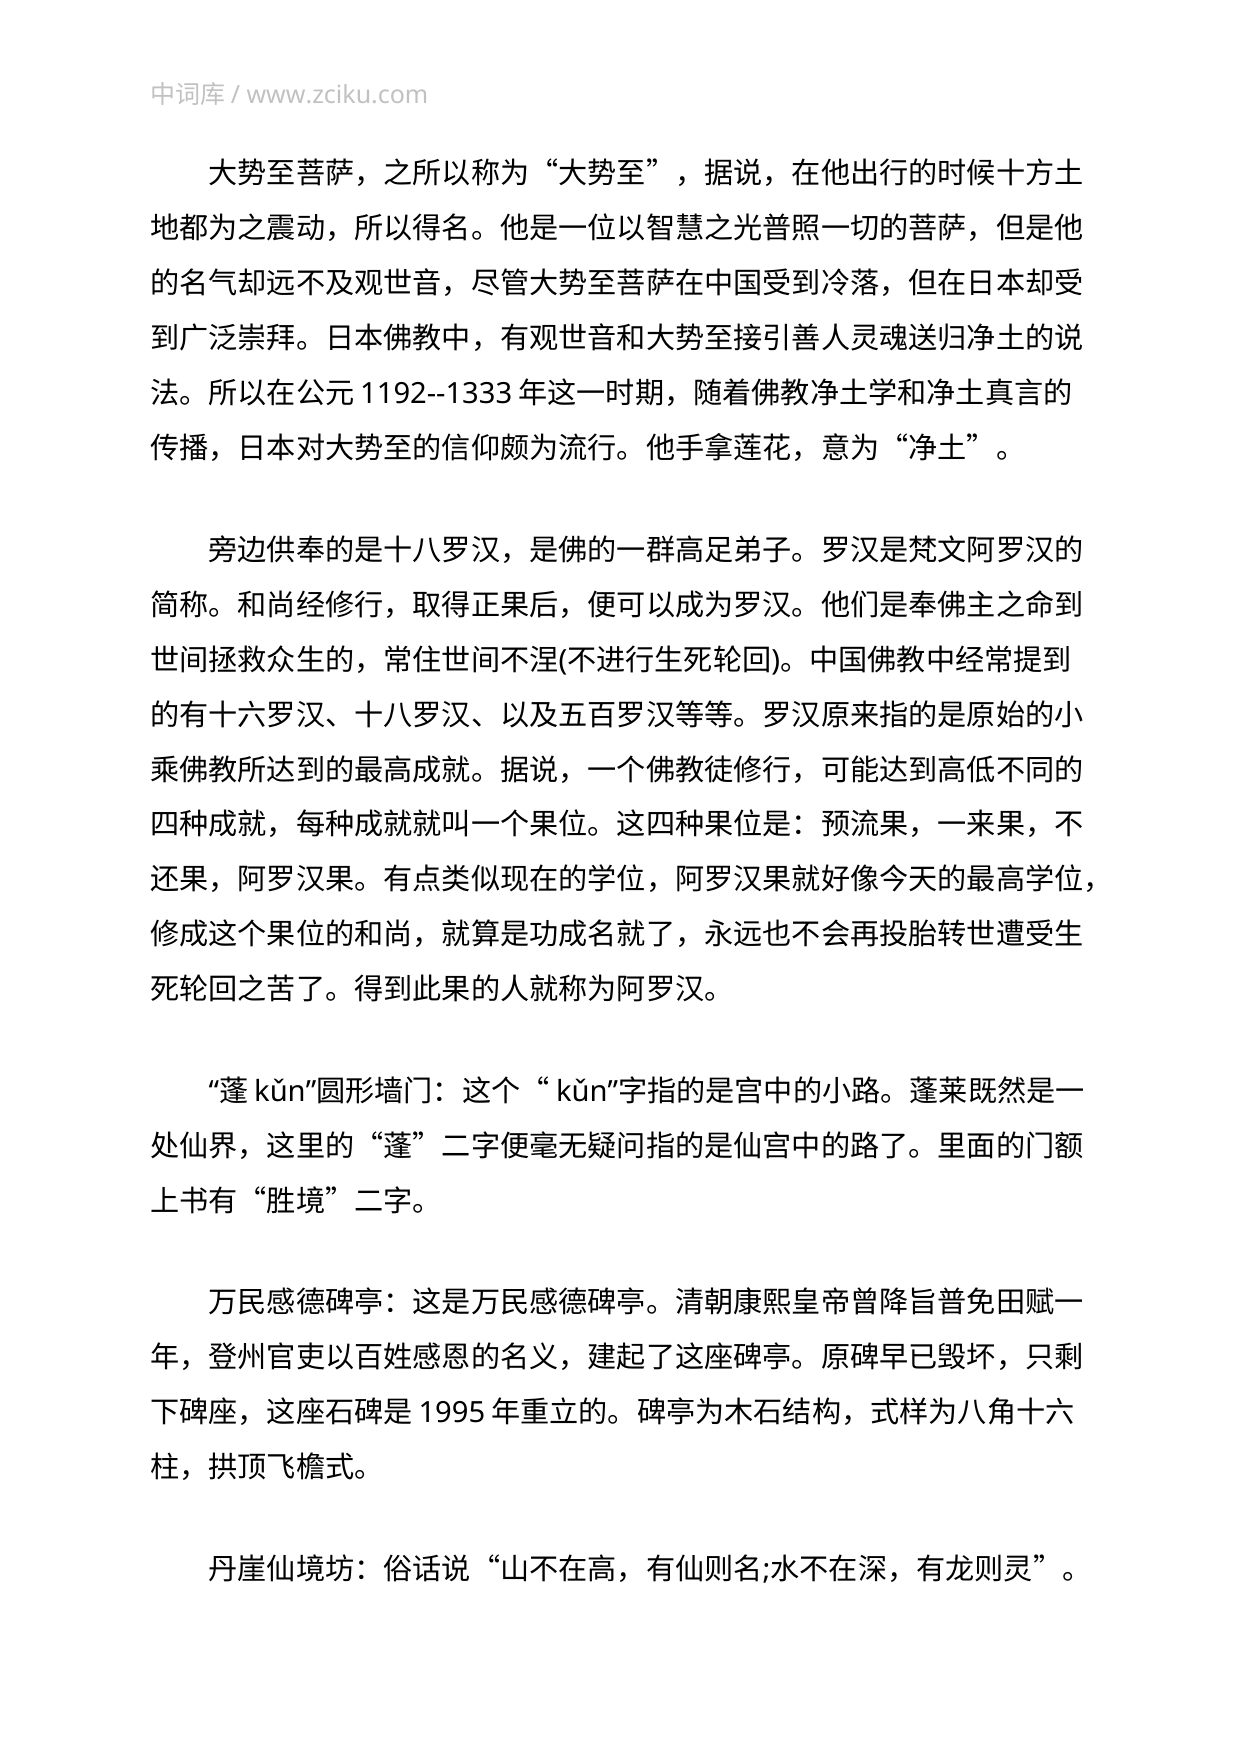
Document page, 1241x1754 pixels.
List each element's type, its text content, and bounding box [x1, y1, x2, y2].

text 大势至菩萨，之所以称为“大势至”，据说，在他出行的时候十方土地都为之震动，所以得名。他是一位以智慧之光普照一切的菩萨，但是他的名气却远不及观世音，尽管大势至菩萨在中国受到冷落，但在日本却受到广泛崇拜。日本佛教中，有观世音和大势至接引善人灵魂送归净土的说法。所以在公元1192--1333年这一时期，随着佛教净土学和净土真言的传播，日本对大势至的信仰颇为流行。他手拿莲花，意为“净土”。 [150, 150, 1090, 467]
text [150, 1546, 1090, 1588]
text “蓬kǔn”圆形墙门：这个“ kǔn”字指的是宫中的小路。蓬莱既然是一处仙界，这里的“蓬”二字便毫无疑问指的是仙宫中的路了。里面的门额上书有“胜境”二字。 [150, 1067, 1090, 1219]
text 旁边供奉的是十八罗汉，是佛的一群高足弟子。罗汉是梵文阿罗汉的简称。和尚经修行，取得正果后，便可以成为罗汉。他们是奉佛主之命到世间拯救众生的，常住世间不涅(不进行生死轮回)。中国佛教中经常提到的有十六罗汉、十八罗汉、以及五百罗汉等等。罗汉原来指的是原始的小乘佛教所达到的最高成就。据说，一个佛教徒修行，可能达到高低不同的四种成就，每种成就就叫一个果位。这四种果位是：预流果，一来果，不还果，阿罗汉果。有点类似现在的学位，阿罗汉果就好像今天的最高学位，修成这个果位的和尚，就算是功成名就了，永远也不会再投胎转世遭受生死轮回之苦了。得到此果的人就称为阿罗汉。 [150, 526, 1090, 1008]
text 万民感德碑亭：这是万民感德碑亭。清朝康熙皇帝曾降旨普免田赋一年，登州官吏以百姓感恩的名义，建起了这座碑亭。原碑早已毁坏，只剩下碑座，这座石碑是1995年重立的。碑亭为木石结构，式样为八角十六柱，拱顶飞檐式。 [150, 1279, 1090, 1486]
